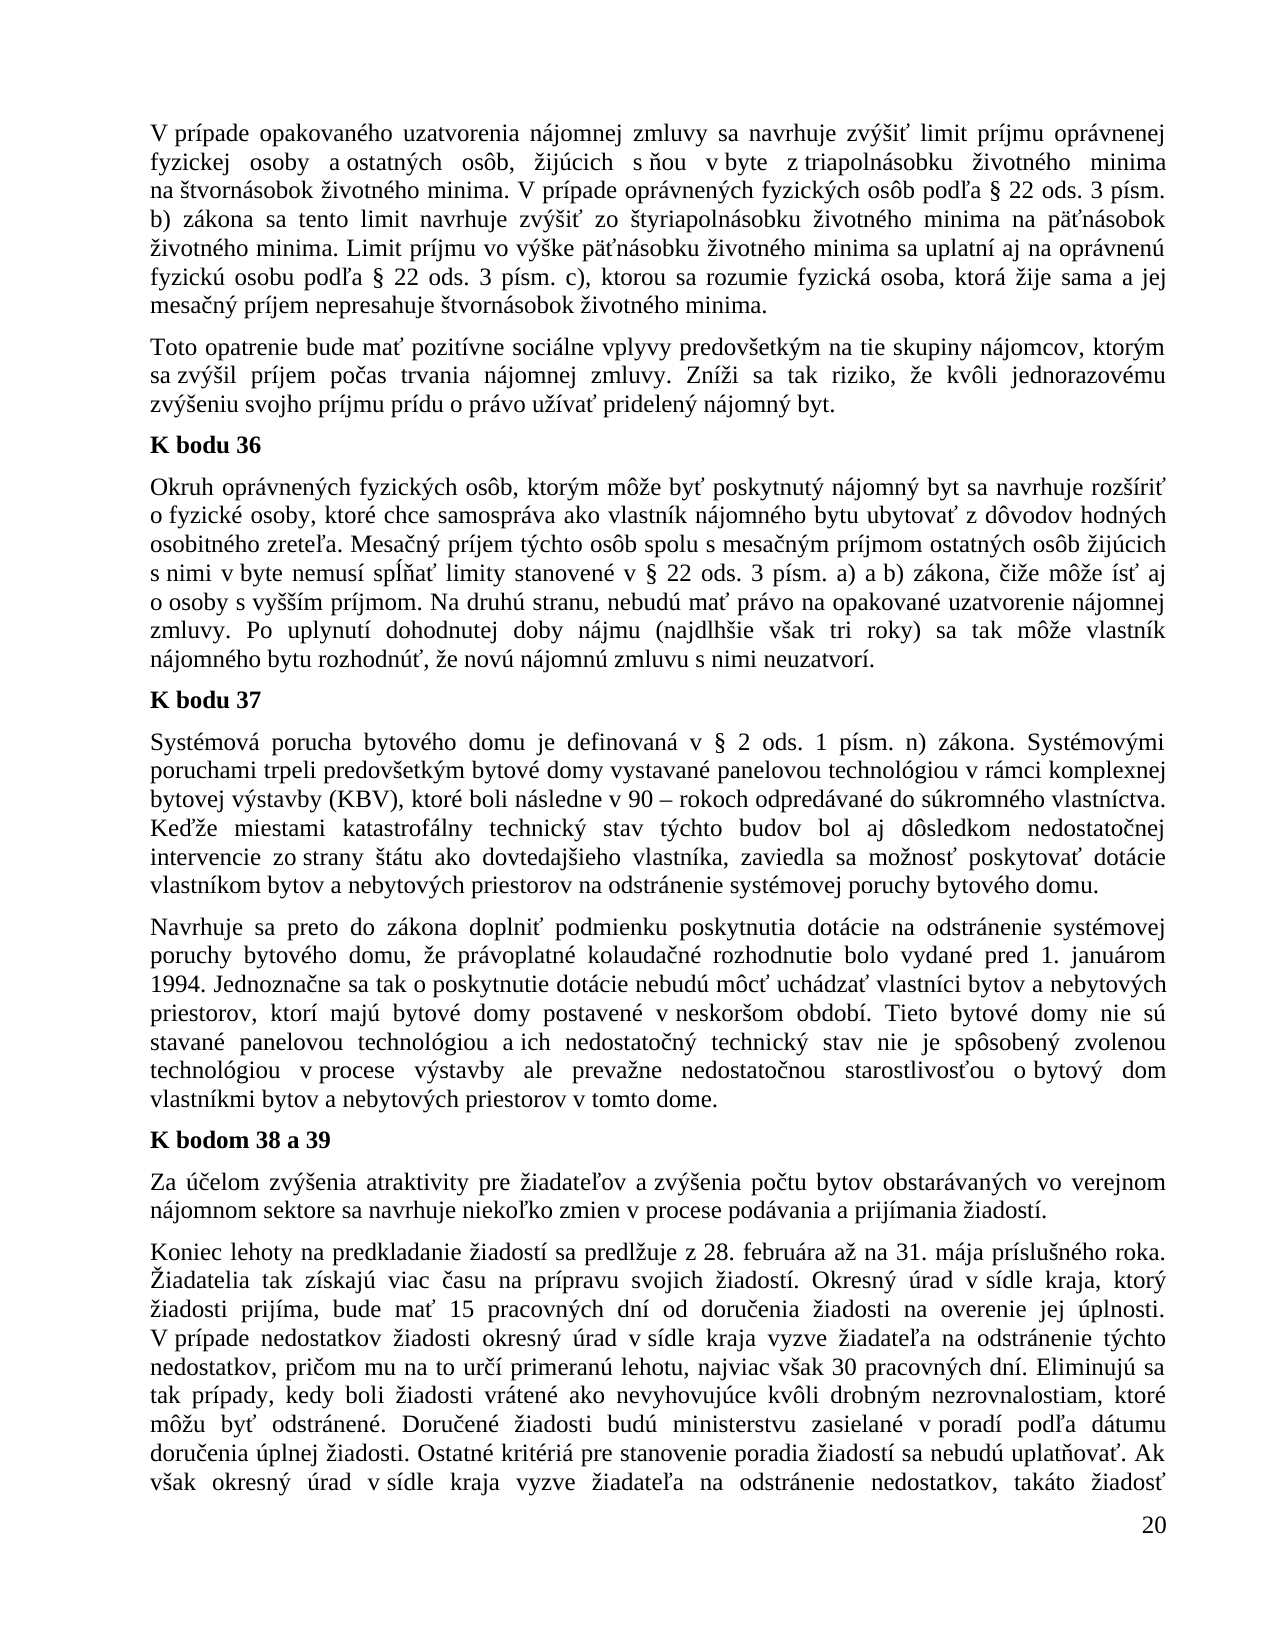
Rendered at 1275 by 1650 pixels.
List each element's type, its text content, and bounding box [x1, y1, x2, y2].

text K bodu 37 [150, 686, 1167, 714]
text Za účelom zvýšenia atraktivity pre žiadateľov a zvýšenia počtu bytov obstarávaných vo verejnom nájomnom sektore sa navrhuje niekoľko zmien v procese podávania a prijímania žiadostí. [150, 1167, 1167, 1224]
text Okruh oprávnených fyzických osôb, ktorým môže byť poskytnutý nájomný byt sa navrhuje rozšíriť o fyzické osoby, ktoré chce samospráva ako vlastník nájomného bytu ubytovať z dôvodov hodných osobitného zreteľa. Mesačný príjem týchto osôb spolu s mesačným príjmom ostatných osôb žijúcich s nimi v byte nemusí spĺňať limity stanovené v § 22 ods. 3 písm. a) a b) zákona, čiže môže ísť aj o osoby s vyšším príjmom. Na druhú stranu, nebudú mať právo na opakované uzatvorenie nájomnej zmluvy. Po uplynutí dohodnutej doby nájmu (najdlhšie však tri roky) sa tak môže vlastník nájomného bytu rozhodnúť, že novú nájomnú zmluvu s nimi neuzatvorí. [150, 472, 1167, 673]
text V prípade opakovaného uzatvorenia nájomnej zmluvy sa navrhuje zvýšiť limit príjmu oprávnenej fyzickej osoby a ostatných osôb, žijúcich s ňou v byte z triapolnásobku životného minima na štvornásobok životného minima. V prípade oprávnených fyzických osôb podľa § 22 ods. 3 písm. b) zákona sa tento limit navrhuje zvýšiť zo štyriapolnásobku životného minima na päťnásobok životného minima. Limit príjmu vo výške päťnásobku životného minima sa uplatní aj na oprávnenú fyzickú osobu podľa § 22 ods. 3 písm. c), ktorou sa rozumie fyzická osoba, ktorá žije sama a jej mesačný príjem nepresahuje štvornásobok životného minima. [150, 118, 1167, 319]
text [150, 1237, 1167, 1496]
text Navrhuje sa preto do zákona doplniť podmienku poskytnutia dotácie na odstránenie systémovej poruchy bytového domu, že právoplatné kolaudačné rozhodnutie bolo vydané pred 1. januárom 1994. Jednoznačne sa tak o poskytnutie dotácie nebudú môcť uchádzať vlastníci bytov a nebytových priestorov, ktorí majú bytové domy postavené v neskoršom období. Tieto bytové domy nie sú stavané panelovou technológiou a ich nedostatočný technický stav nie je spôsobený zvolenou technológiou v procese výstavby ale prevažne nedostatočnou starostlivosťou o bytový dom vlastníkmi bytov a nebytových priestorov v tomto dome. [150, 912, 1167, 1113]
text Systémová porucha bytového domu je definovaná v § 2 ods. 1 písm. n) zákona. Systémovými poruchami trpeli predovšetkým bytové domy vystavané panelovou technológiou v rámci komplexnej bytovej výstavby (KBV), ktoré boli následne v 90 – rokoch odpredávané do súkromného vlastníctva. Keďže miestami katastrofálny technický stav týchto budov bol aj dôsledkom nedostatočnej intervencie zo strany štátu ako dovtedajšieho vlastníka, zaviedla sa možnosť poskytovať dotácie vlastníkom bytov a nebytových priestorov na odstránenie systémovej poruchy bytového domu. [150, 727, 1167, 899]
text K bodu 36 [150, 431, 1167, 459]
text Toto opatrenie bude mať pozitívne sociálne vplyvy predovšetkým na tie skupiny nájomcov, ktorým sa zvýšil príjem počas trvania nájomnej zmluvy. Zníži sa tak riziko, že kvôli jednorazovému zvýšeniu svojho príjmu prídu o právo užívať pridelený nájomný byt. [150, 332, 1167, 418]
text K bodom 38 a 39 [150, 1126, 1167, 1154]
